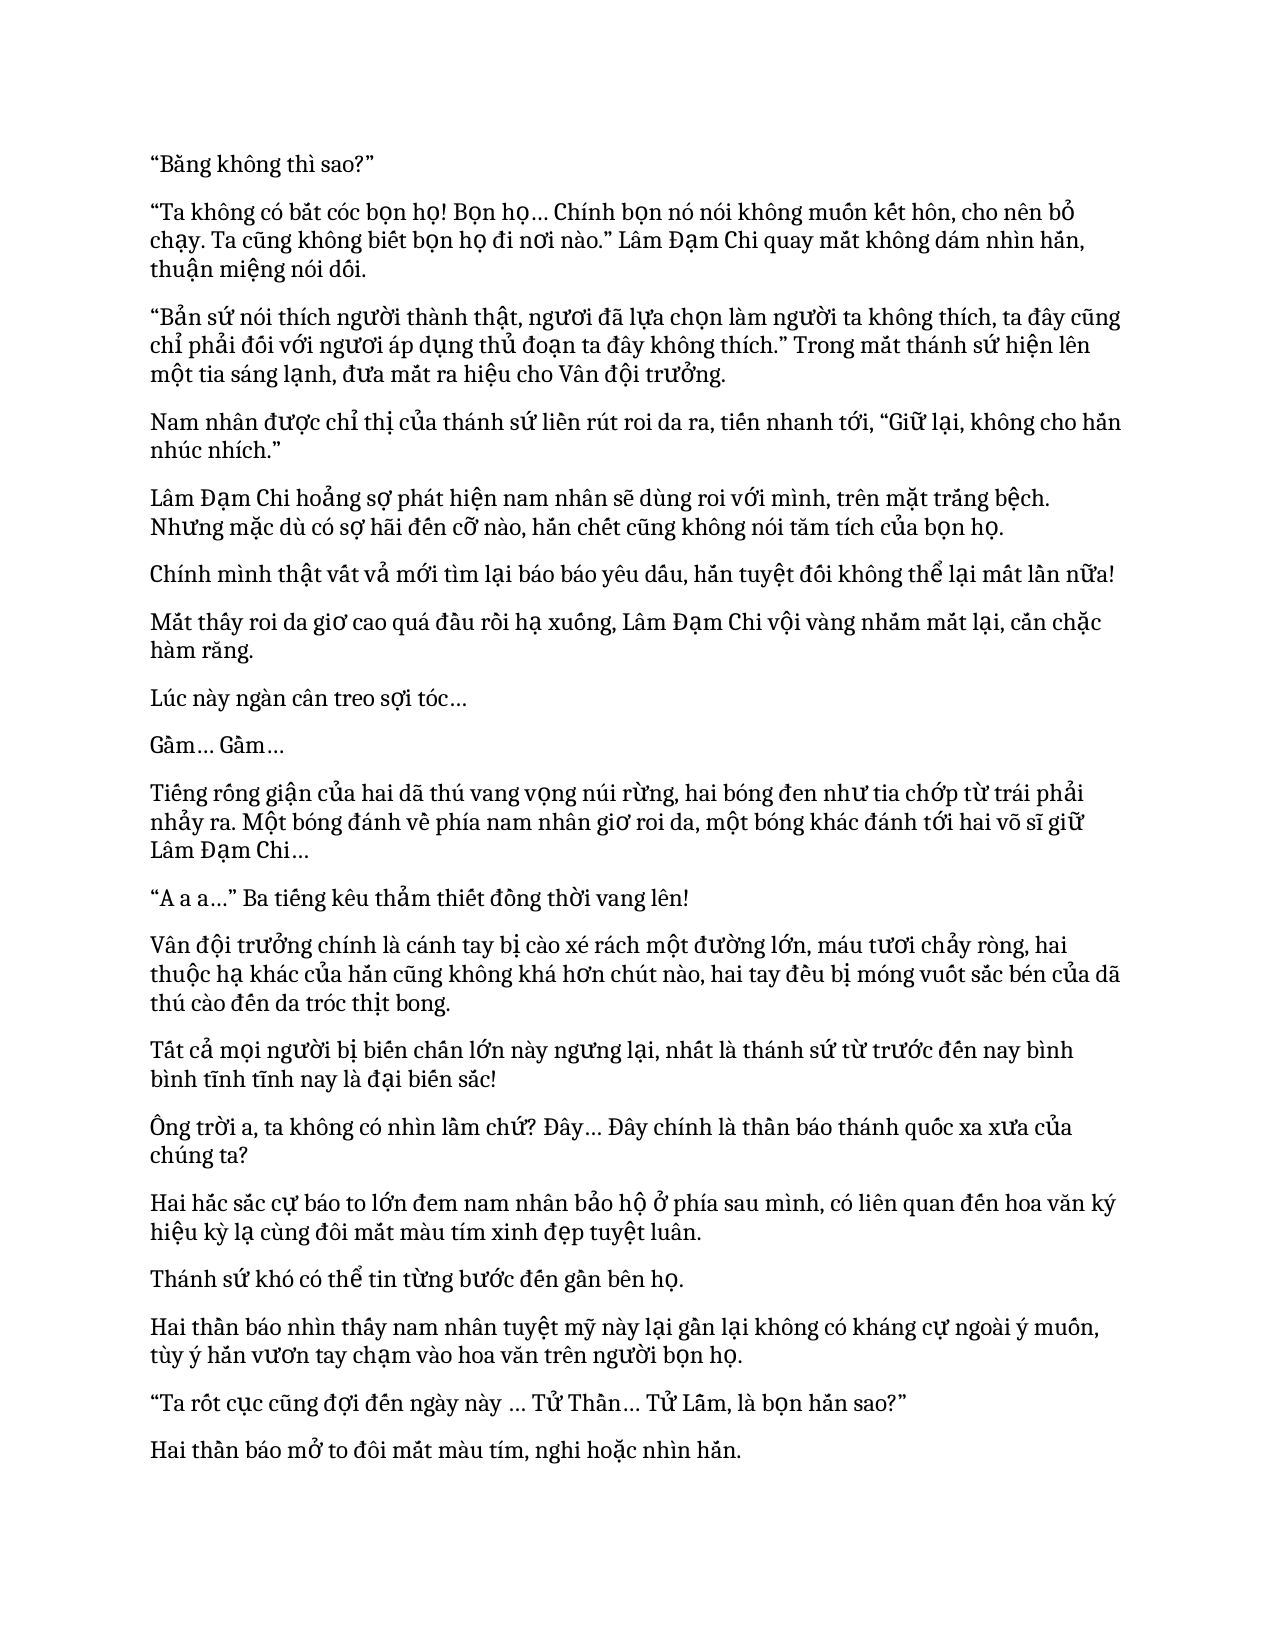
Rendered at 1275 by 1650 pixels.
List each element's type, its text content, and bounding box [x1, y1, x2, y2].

text “Ta rốt cục cũng đợi đến ngày này … Tử Thần… Tử Lẫm, là bọn hắn sao?” [150, 1389, 1125, 1417]
text Vân đội trưởng chính là cánh tay bị cào xé rách một đường lớn, máu tươi chảy ròng, hai thuộc hạ khác của hắn cũng không khá hơn chút nào, hai tay đều bị móng vuốt sắc bén của dã thú cào đến da tróc thịt bong. [150, 931, 1125, 1017]
text Nam nhân được chỉ thị của thánh sứ liền rút roi da ra, tiến nhanh tới, “Giữ lại, không cho hắn nhúc nhích.” [150, 407, 1125, 465]
text Thánh sứ khó có thể tin từng bước đến gần bên họ. [150, 1265, 1125, 1294]
text Lúc này ngàn cân treo sợi tóc… [150, 684, 1125, 712]
text Mắt thấy roi da giơ cao quá đầu rồi hạ xuống, Lâm Đạm Chi vội vàng nhắm mắt lại, cắn chặc hàm răng. [150, 607, 1125, 665]
text Gầm… Gầm… [150, 731, 1125, 760]
text Hai thần báo nhìn thấy nam nhân tuyệt mỹ này lại gần lại không có kháng cự ngoài ý muốn, tùy ý hắn vươn tay chạm vào hoa văn trên người bọn họ. [150, 1312, 1125, 1370]
text Hai thần báo mở to đôi mắt màu tím, nghi hoặc nhìn hắn. [150, 1436, 1125, 1465]
text “Bản sứ nói thích người thành thật, ngươi đã lựa chọn làm người ta không thích, ta đây cũng chỉ phải đối với ngươi áp dụng thủ đoạn ta đây không thích.” Trong mắt thánh sứ hiện lên một tia sáng lạnh, đưa mắt ra hiệu cho Vân đội trưởng. [150, 302, 1125, 389]
text Tất cả mọi người bị biến chấn lớn này ngưng lại, nhất là thánh sứ từ trước đến nay bình bình tĩnh tĩnh nay là đại biến sắc! [150, 1036, 1125, 1094]
text Ông trời a, ta không có nhìn lầm chứ? Đây… Đây chính là thần báo thánh quốc xa xưa của chúng ta? [150, 1112, 1125, 1170]
text “Ta không có bắt cóc bọn họ! Bọn họ… Chính bọn nó nói không muốn kết hôn, cho nên bỏ chạy. Ta cũng không biết bọn họ đi nơi nào.” Lâm Đạm Chi quay mắt không dám nhìn hắn, thuận miệng nói dối. [150, 197, 1125, 284]
text Chính mình thật vất vả mới tìm lại báo báo yêu dấu, hắn tuyệt đối không thể lại mất lần nữa! [150, 560, 1125, 589]
text “A a a…” Ba tiếng kêu thảm thiết đồng thời vang lên! [150, 884, 1125, 912]
text Tiếng rống giận của hai dã thú vang vọng núi rừng, hai bóng đen như tia chớp từ trái phải nhảy ra. Một bóng đánh về phía nam nhân giơ roi da, một bóng khác đánh tới hai võ sĩ giữ Lâm Đạm Chi… [150, 779, 1125, 865]
text “Bằng không thì sao?” [150, 150, 1125, 179]
text Hai hắc sắc cự báo to lớn đem nam nhân bảo hộ ở phía sau mình, có liên quan đến hoa văn ký hiệu kỳ lạ cùng đôi mắt màu tím xinh đẹp tuyệt luân. [150, 1189, 1125, 1246]
text Lâm Đạm Chi hoảng sợ phát hiện nam nhân sẽ dùng roi với mình, trên mặt trắng bệch. Nhưng mặc dù có sợ hãi đến cỡ nào, hắn chết cũng không nói tăm tích của bọn họ. [150, 484, 1125, 541]
